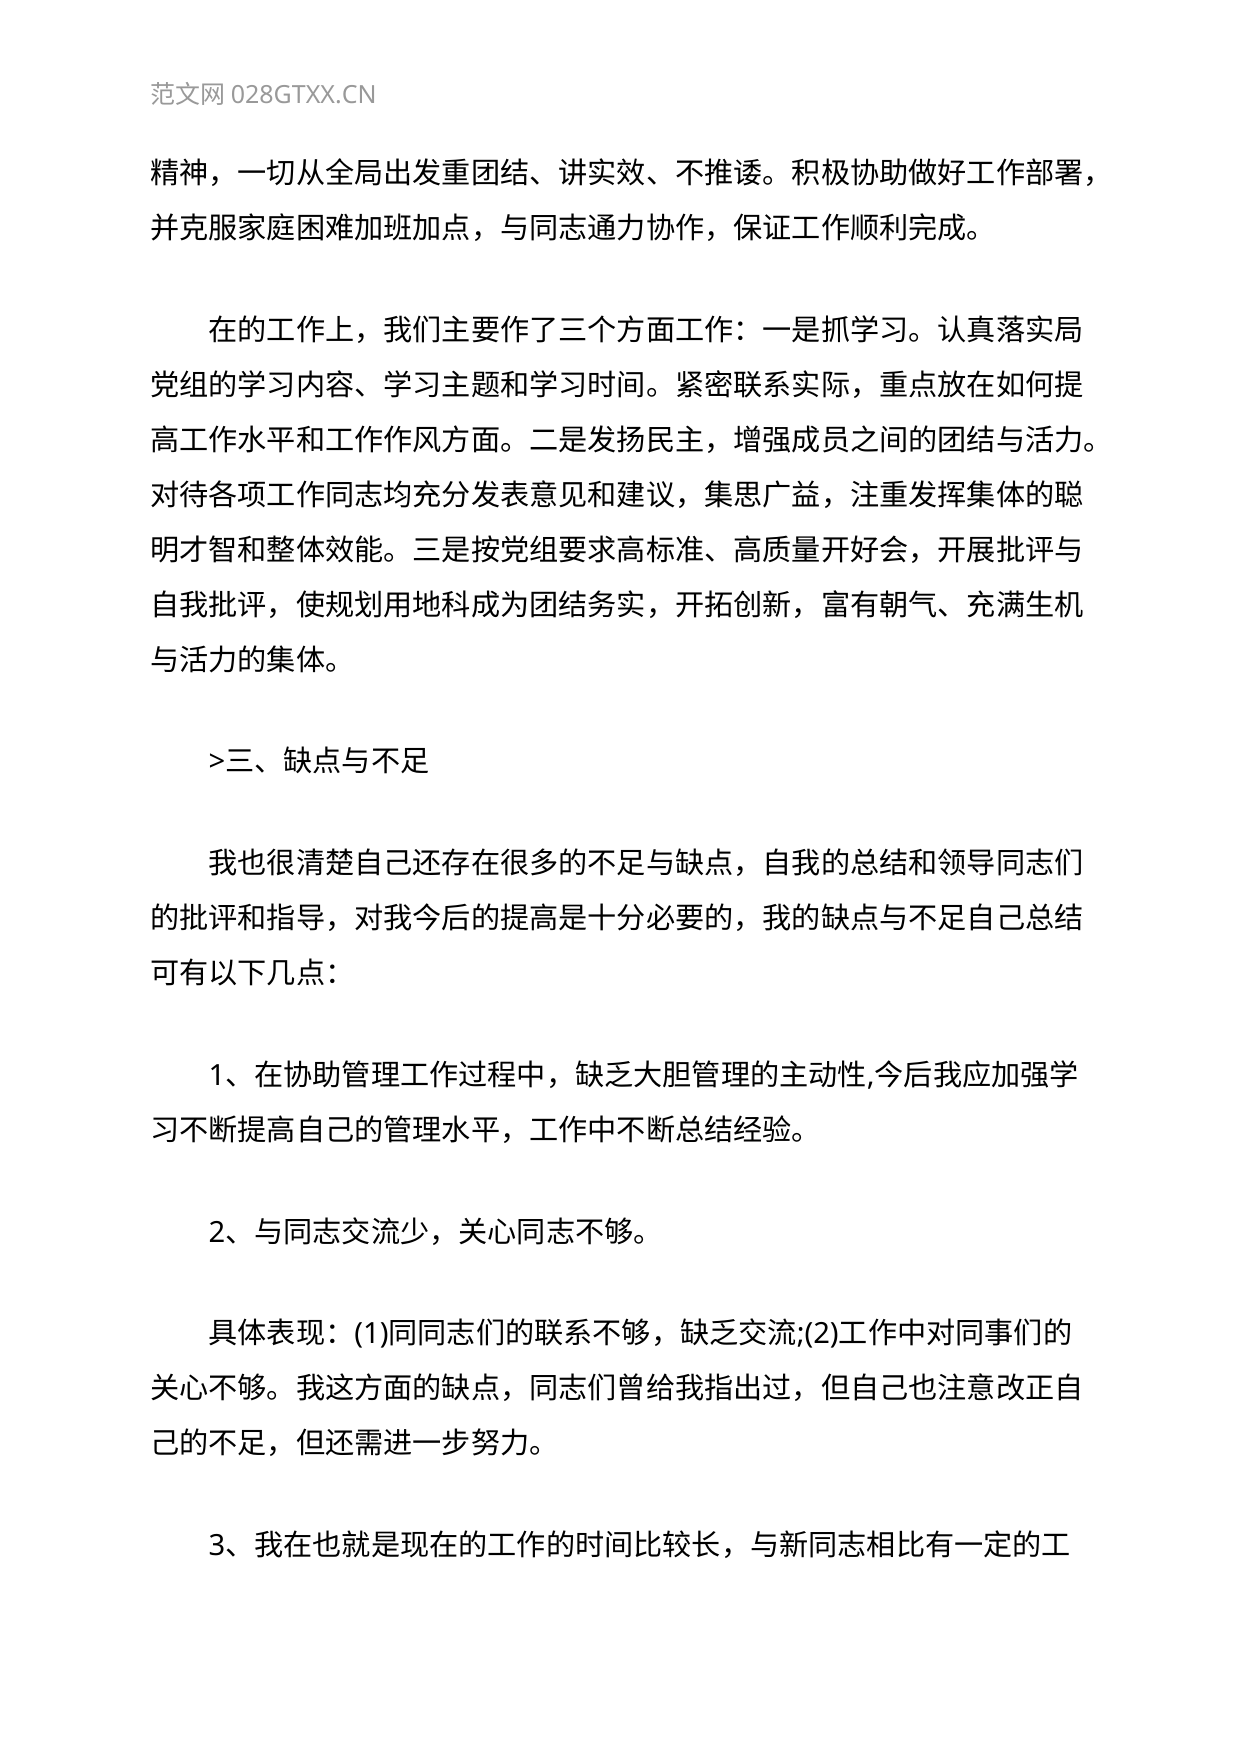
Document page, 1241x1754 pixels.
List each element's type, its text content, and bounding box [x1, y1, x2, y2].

text 1、在协助管理工作过程中，缺乏大胆管理的主动性,今后我应加强学习不断提高自己的管理水平，工作中不断总结经验。 [150, 1051, 1090, 1149]
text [150, 150, 1090, 247]
text 具体表现：(1)同同志们的联系不够，缺乏交流;(2)工作中对同事们的关心不够。我这方面的缺点，同志们曾给我指出过，但自己也注意改正自己的不足，但还需进一步努力。 [150, 1310, 1090, 1462]
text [150, 1522, 1090, 1564]
text 2、与同志交流少，关心同志不够。 [150, 1208, 1090, 1251]
text >三、缺点与不足 [150, 738, 1090, 780]
text 我也很清楚自己还存在很多的不足与缺点，自我的总结和领导同志们的批评和指导，对我今后的提高是十分必要的，我的缺点与不足自己总结可有以下几点： [150, 840, 1090, 992]
text 在的工作上，我们主要作了三个方面工作：一是抓学习。认真落实局党组的学习内容、学习主题和学习时间。紧密联系实际，重点放在如何提高工作水平和工作作风方面。二是发扬民主，增强成员之间的团结与活力。对待各项工作同志均充分发表意见和建议，集思广益，注重发挥集体的聪明才智和整体效能。三是按党组要求高标准、高质量开好会，开展批评与自我批评，使规划用地科成为团结务实，开拓创新，富有朝气、充满生机与活力的集体。 [150, 307, 1090, 678]
